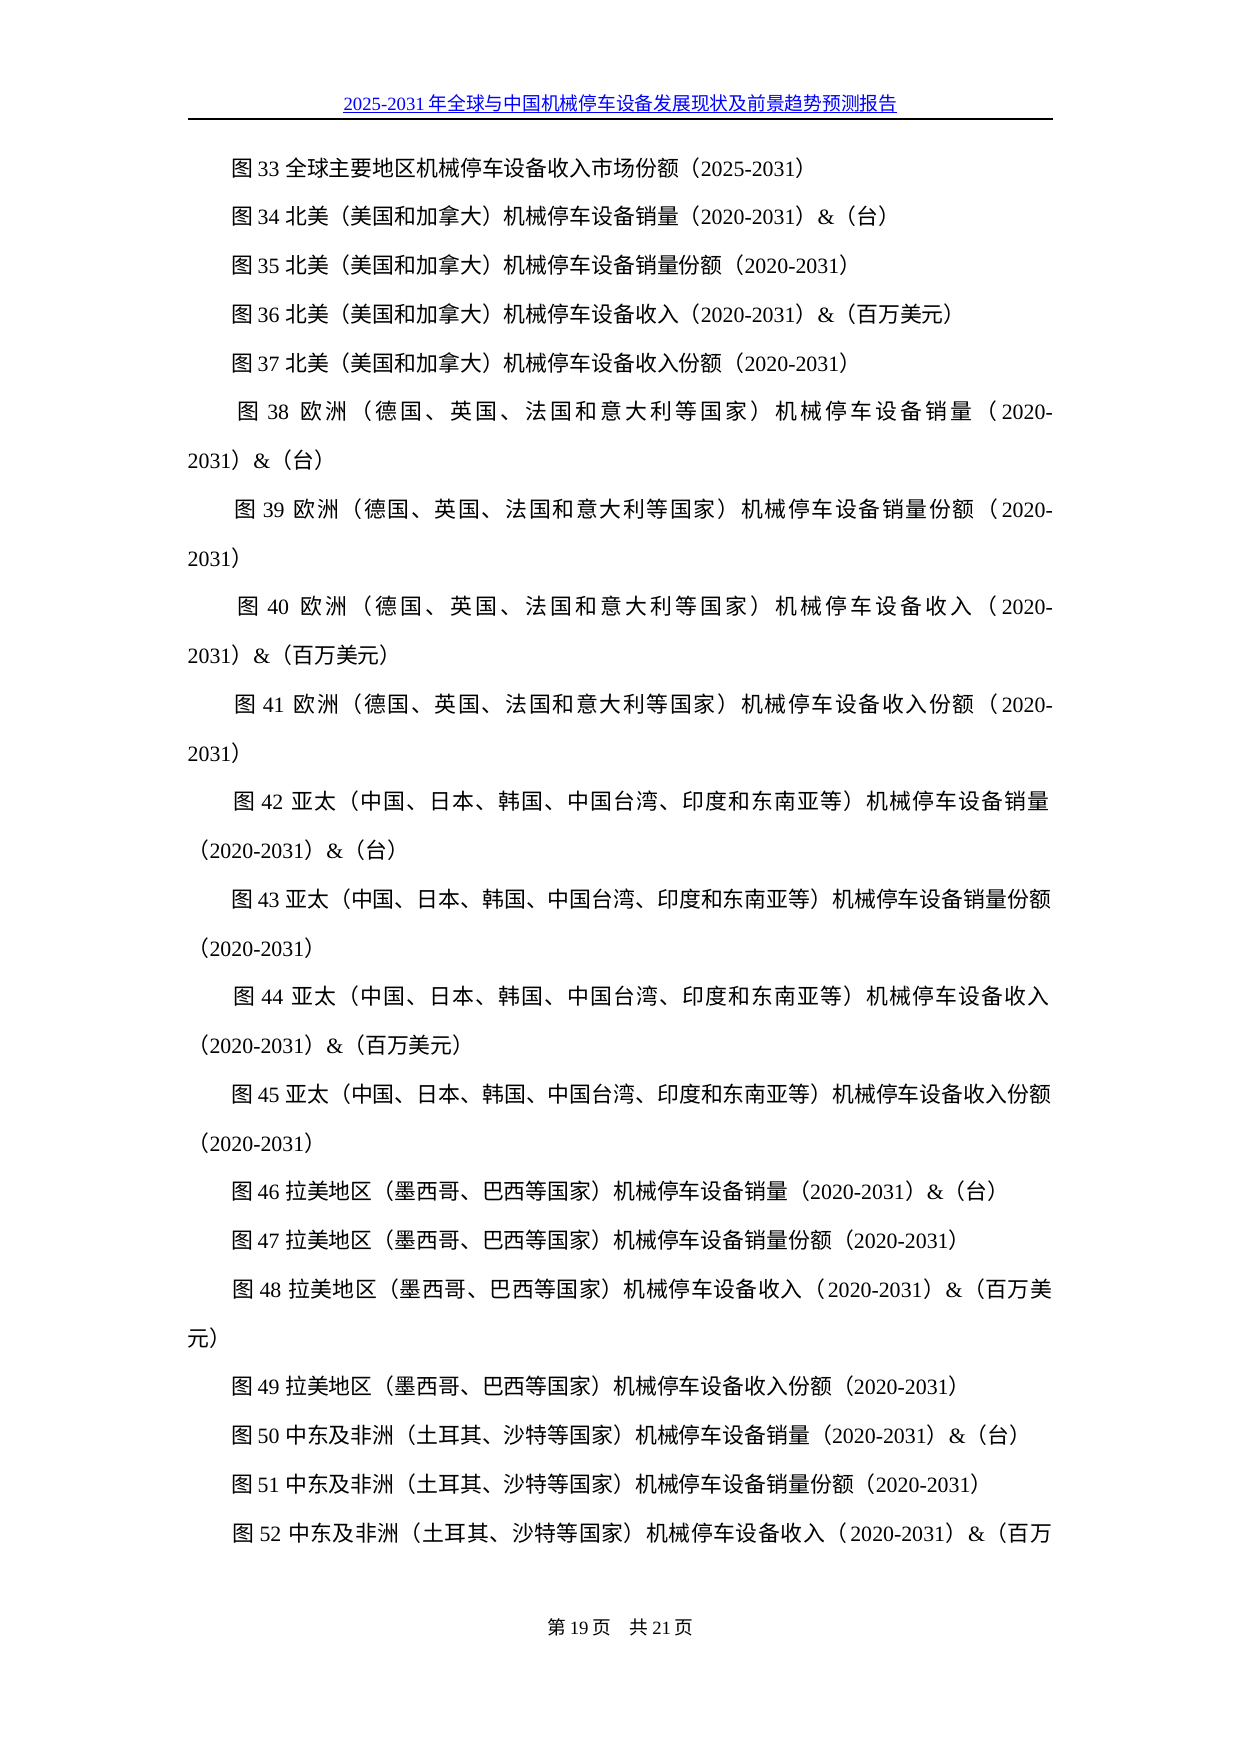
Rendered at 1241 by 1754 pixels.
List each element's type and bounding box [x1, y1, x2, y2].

text [187, 150, 1053, 1548]
